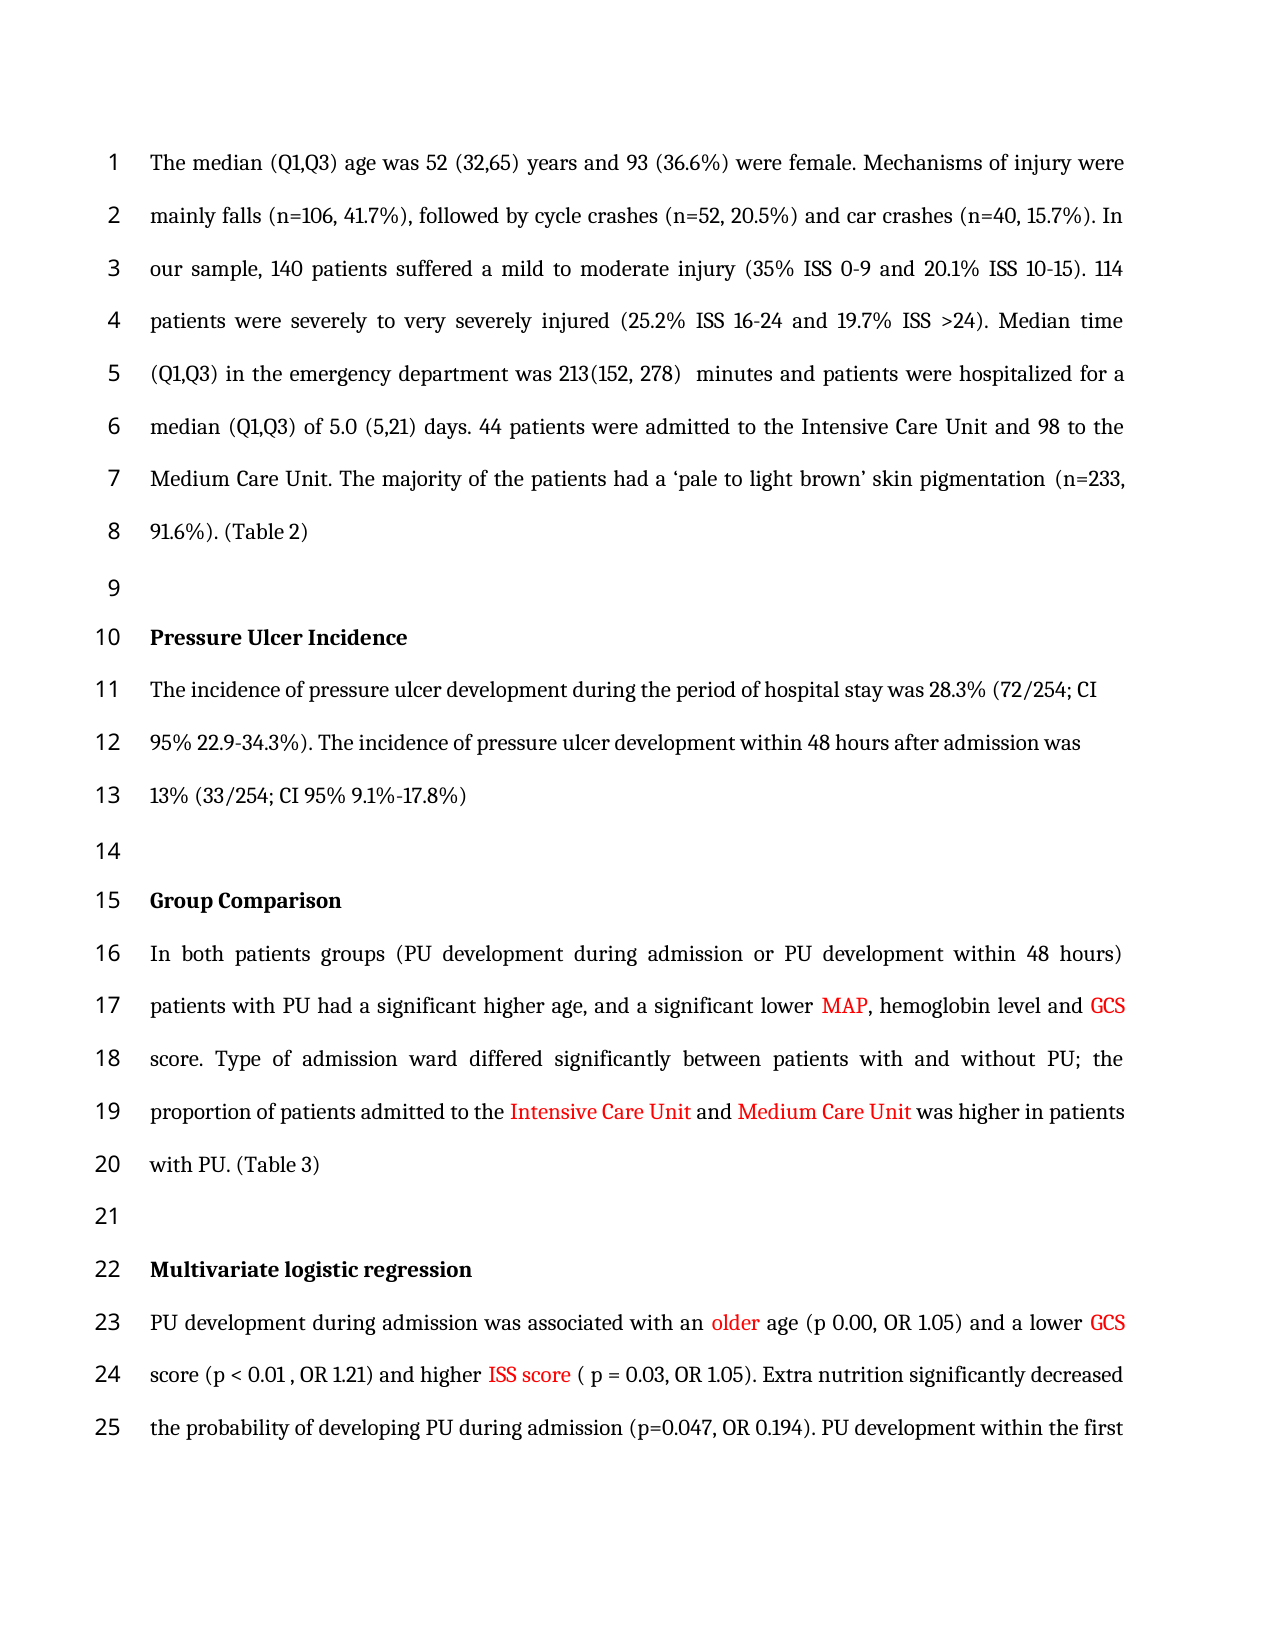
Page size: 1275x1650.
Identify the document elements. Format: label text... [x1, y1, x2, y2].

text Pressure Ulcer Incidence [150, 624, 1125, 651]
text The incidence of pressure ulcer development during the period of hospital stay was 28.3% (72/254; CI 95% 22.9-34.3%). The incidence of pressure ulcer development within 48 hours after admission was 13% (33/254; CI 95% 9.1%-17.8%) [150, 677, 1125, 809]
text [150, 1309, 1125, 1441]
text The median (Q1,Q3) age was 52 (32,65) years and 93 (36.6%) were female. Mechanisms of injury were mainly falls (n=106, 41.7%), followed by cycle crashes (n=52, 20.5%) and car crashes (n=40, 15.7%). In our sample, 140 patients suffered a mild to moderate injury (35% ISS 0-9 and 20.1% ISS 10-15). 114 patients were severely to very severely injured (25.2% ISS 16-24 and 19.7% ISS >24). Median time (Q1,Q3) in the emergency department was 213(152, 278) minutes and patients were hospitalized for a median (Q1,Q3) of 5.0 (5,21) days. 44 patients were admitted to the Intensive Care Unit and 98 to the Medium Care Unit. The majority of the patients had a ‘pale to light brown’ skin pigmentation (n=233, 91.6%). (Table 2) [150, 150, 1125, 545]
text In both patients groups (PU development during admission or PU development within 48 hours) patients with PU had a significant higher age, and a significant lower MAP, hemoglobin level and GCS score. Type of admission ward differed significantly between patients with and without PU; the proportion of patients admitted to the Intensive Care Unit and Medium Care Unit was higher in patients with PU. (Table 3) [150, 941, 1125, 1178]
text Group Comparison [150, 888, 1125, 914]
text Multivariate logistic regression [150, 1257, 1125, 1283]
